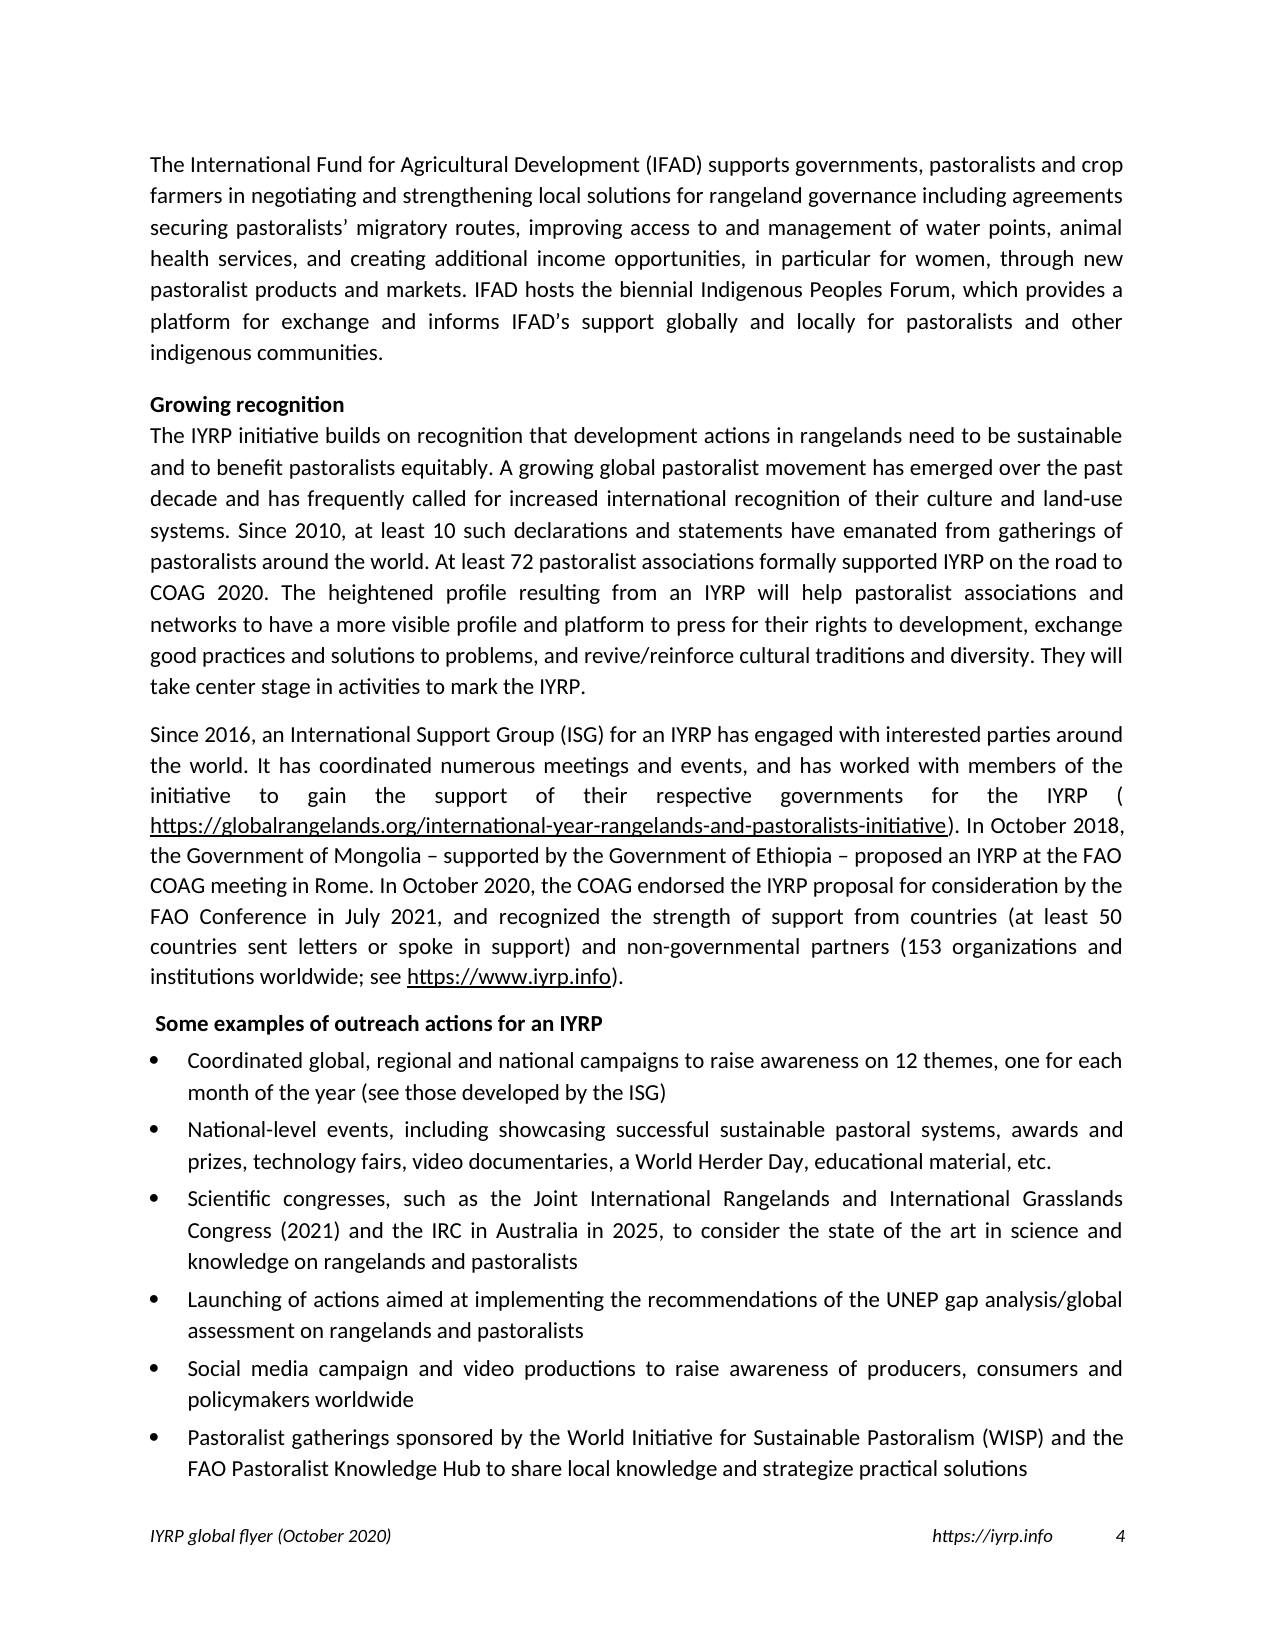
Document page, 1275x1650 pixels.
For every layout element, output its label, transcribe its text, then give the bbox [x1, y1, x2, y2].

list Coordinated global, regional and national campaigns to raise awareness on 12 themes, one for each month of the year (see those developed by the ISG) [150, 1047, 1125, 1106]
list National-level events, including showcasing successful sustainable pastoral systems, awards and prizes, technology fairs, video documentaries, a World Herder Day, educational material, etc. [150, 1116, 1125, 1175]
list Scientific congresses, such as the Joint International Rangelands and International Grasslands Congress (2021) and the IRC in Australia in 2025, to consider the state of the art in science and knowledge on rangelands and pastoralists [150, 1184, 1125, 1275]
list Social media campaign and video productions to raise awareness of producers, consumers and policymakers worldwide [150, 1354, 1125, 1413]
list Pastoralist gatherings sponsored by the World Initiative for Sustainable Pastoralism (WISP) and the FAO Pastoralist Knowledge Hub to share local knowledge and strategize practical solutions [150, 1423, 1125, 1482]
list Launching of actions aimed at implementing the recommendations of the UNEP gap analysis/global assessment on rangelands and pastoralists [150, 1285, 1125, 1344]
text Growing recognition [150, 390, 1125, 418]
text Since 2016, an International Support Group (ISG) for an IYRP has engaged with interested parties around the world. It has coordinated numerous meetings and events, and has worked with members of the initiative to gain the support of their respective governments for the IYRP ( https://globalrangelands.org/international-year-rangelands-and-pastoralists-initiative). In October 2018, the Government of Mongolia – supported by the Government of Ethiopia – proposed an IYRP at the FAO COAG meeting in Rome. In October 2020, the COAG endorsed the IYRP proposal for consideration by the FAO Conference in July 2021, and recognized the strength of support from countries (at least 50 countries sent letters or spoke in support) and non-governmental partners (153 organizations and institutions worldwide; see https://www.iyrp.info). [150, 721, 1125, 990]
text The International Fund for Agricultural Development (IFAD) supports governments, pastoralists and crop farmers in negotiating and strengthening local solutions for rangeland governance including agreements securing pastoralists’ migratory routes, improving access to and management of water points, animal health services, and creating additional income opportunities, in particular for women, through new pastoralist products and markets. IFAD hosts the biennial Indigenous Peoples Forum, which provides a platform for exchange and informs IFAD’s support globally and locally for pastoralists and other indigenous communities. [150, 150, 1125, 366]
text Some examples of outreach actions for an IYRP [150, 1009, 1125, 1037]
text The IYRP initiative builds on recognition that development actions in rangelands need to be sustainable and to benefit pastoralists equitably. A growing global pastoralist movement has emerged over the past decade and has frequently called for increased international recognition of their culture and land-use systems. Since 2010, at least 10 such declarations and statements have emanated from gatherings of pastoralists around the world. At least 72 pastoralist associations formally supported IYRP on the road to COAG 2020. The heightened profile resulting from an IYRP will help pastoralist associations and networks to have a more visible profile and platform to press for their rights to development, exchange good practices and solutions to problems, and revive/reinforce cultural traditions and diversity. They will take center stage in activities to mark the IYRP. [150, 422, 1125, 701]
